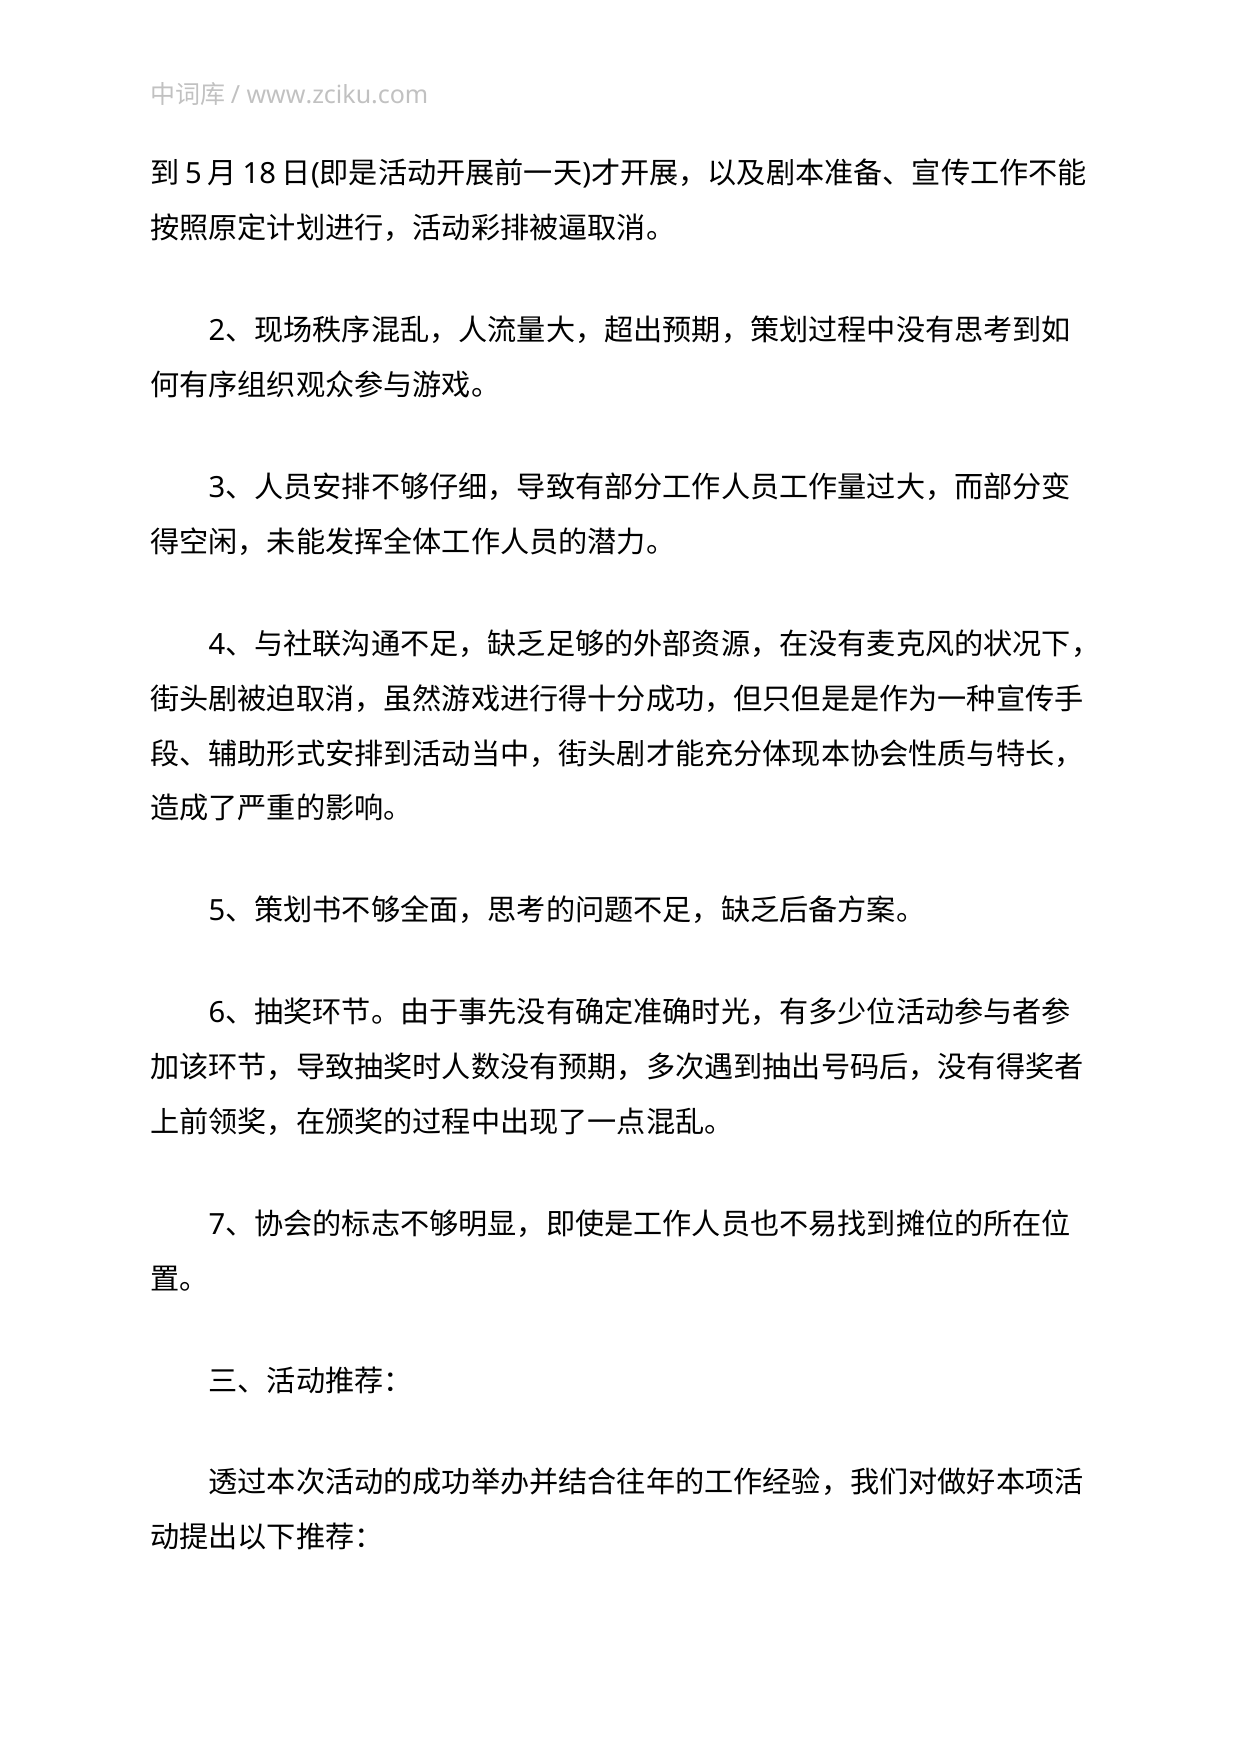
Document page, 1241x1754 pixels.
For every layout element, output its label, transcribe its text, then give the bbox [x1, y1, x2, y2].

text 透过本次活动的成功举办并结合往年的工作经验，我们对做好本项活动提出以下推荐： [150, 1459, 1090, 1556]
text 2、现场秩序混乱，人流量大，超出预期，策划过程中没有思考到如何有序组织观众参与游戏。 [150, 307, 1090, 404]
text 7、协会的标志不够明显，即使是工作人员也不易找到摊位的所在位置。 [150, 1201, 1090, 1298]
text 6、抽奖环节。由于事先没有确定准确时光，有多少位活动参与者参加该环节，导致抽奖时人数没有预期，多次遇到抽出号码后，没有得奖者上前领奖，在颁奖的过程中出现了一点混乱。 [150, 989, 1090, 1141]
text 5、策划书不够全面，思考的问题不足，缺乏后备方案。 [150, 887, 1090, 929]
text 3、人员安排不够仔细，导致有部分工作人员工作量过大，而部分变得空闲，未能发挥全体工作人员的潜力。 [150, 463, 1090, 561]
text 三、活动推荐： [150, 1357, 1090, 1399]
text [150, 150, 1090, 247]
text 4、与社联沟通不足，缺乏足够的外部资源，在没有麦克风的状况下，街头剧被迫取消，虽然游戏进行得十分成功，但只但是是作为一种宣传手段、辅助形式安排到活动当中，街头剧才能充分体现本协会性质与特长，造成了严重的影响。 [150, 620, 1090, 827]
